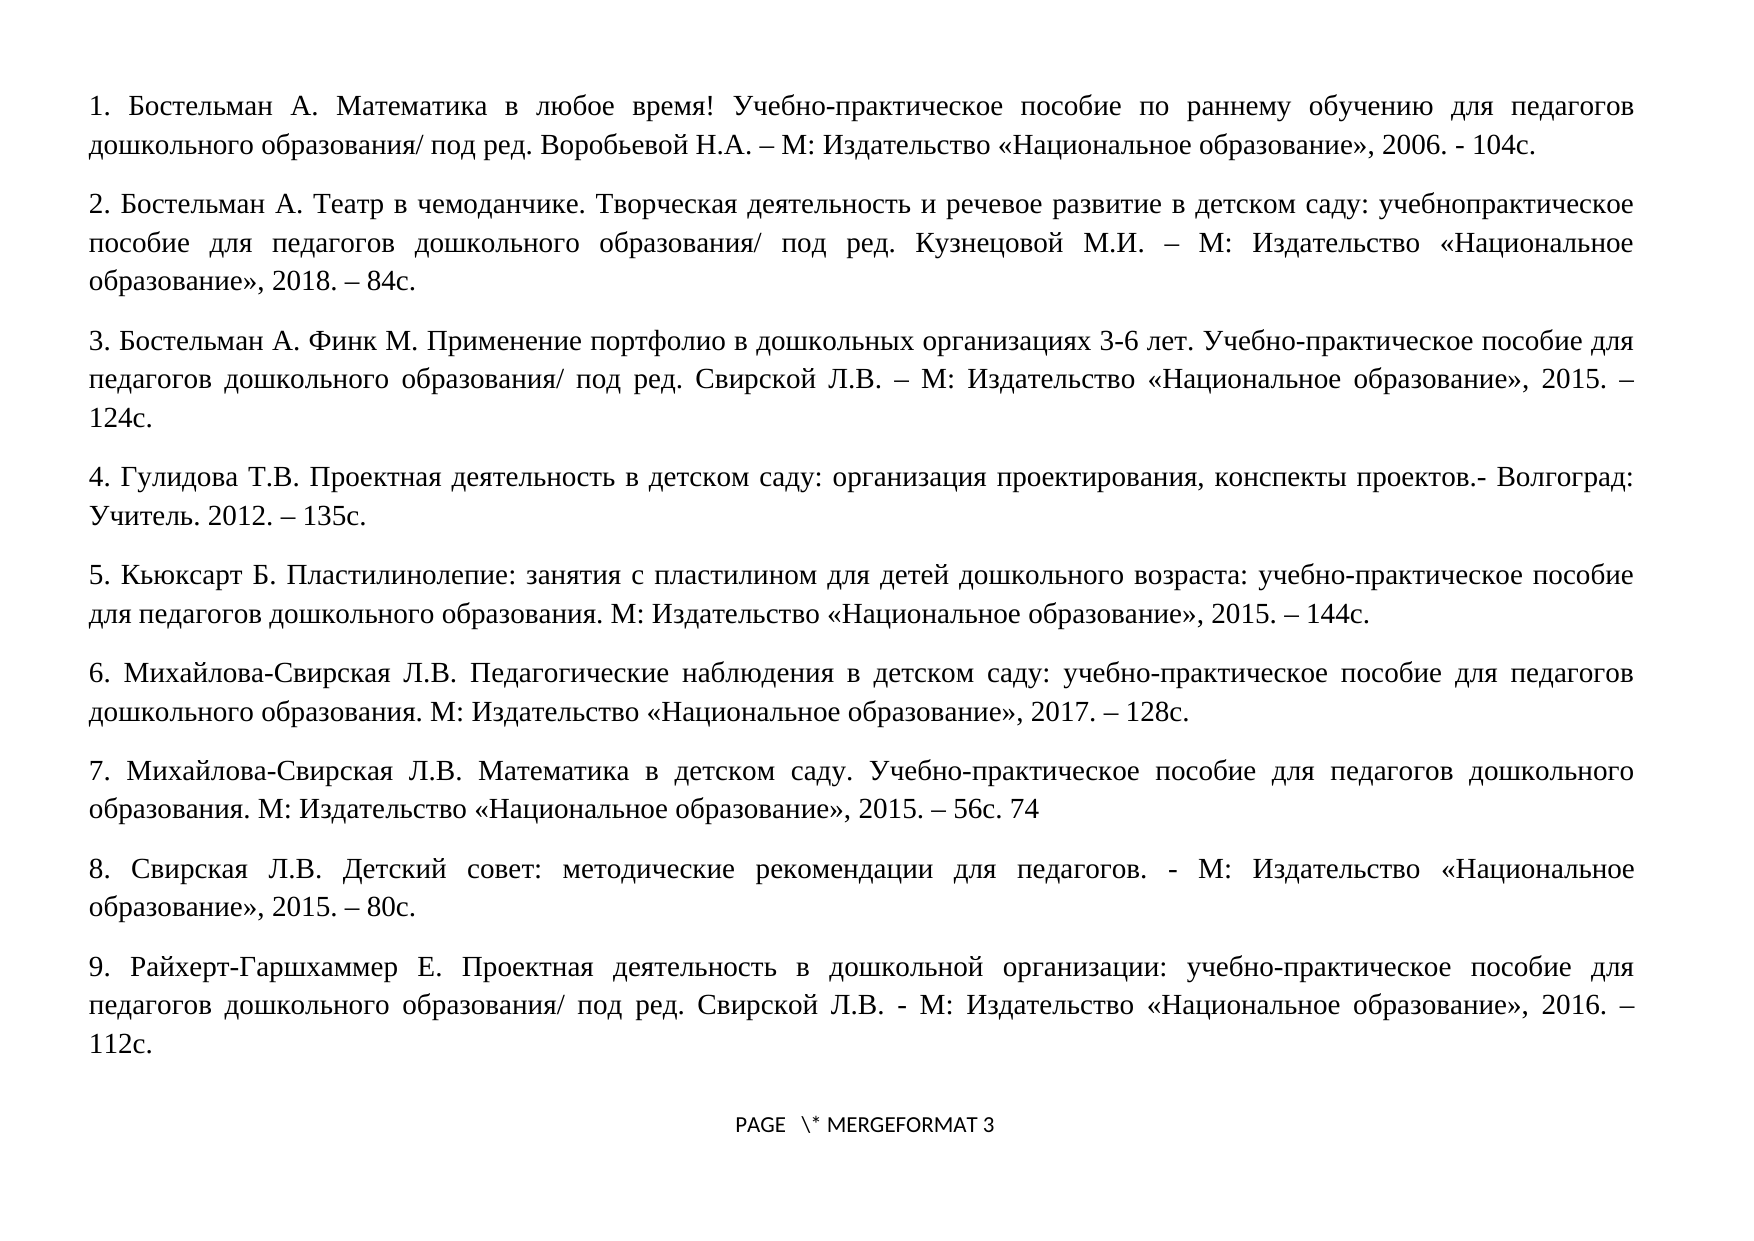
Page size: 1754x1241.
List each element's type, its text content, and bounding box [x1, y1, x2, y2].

text 8. Свирская Л.В. Детский совет: методические рекомендации для педагогов. - М: Издательство «Национальное образование», 2015. – 80с. [89, 851, 1636, 923]
text 4. Гулидова Т.В. Проектная деятельность в детском саду: организация проектирования, конспекты проектов.- Волгоград: Учитель. 2012. – 135с. [89, 459, 1636, 531]
text 9. Райхерт-Гаршхаммер Е. Проектная деятельность в дошкольной организации: учебно-практическое пособие для педагогов дошкольного образования/ под ред. Свирской Л.В. - М: Издательство «Национальное образование», 2016. – 112с. [89, 949, 1636, 1059]
text 5. Кьюксарт Б. Пластилинолепие: занятия с пластилином для детей дошкольного возраста: учебно-практическое пособие для педагогов дошкольного образования. М: Издательство «Национальное образование», 2015. – 144с. [89, 557, 1636, 629]
text 1. Бостельман А. Математика в любое время! Учебно-практическое пособие по раннему обучению для педагогов дошкольного образования/ под ред. Воробьевой Н.А. – М: Издательство «Национальное образование», 2006. - 104с. [89, 88, 1636, 161]
text 7. Михайлова-Свирская Л.В. Математика в детском саду. Учебно-практическое пособие для педагогов дошкольного образования. М: Издательство «Национальное образование», 2015. – 56с. 74 [89, 753, 1636, 825]
text 6. Михайлова-Свирская Л.В. Педагогические наблюдения в детском саду: учебно-практическое пособие для педагогов дошкольного образования. М: Издательство «Национальное образование», 2017. – 128с. [89, 655, 1636, 727]
text 2. Бостельман А. Театр в чемоданчике. Творческая деятельность и речевое развитие в детском саду: учебнопрактическое пособие для педагогов дошкольного образования/ под ред. Кузнецовой М.И. – М: Издательство «Национальное образование», 2018. – 84с. [89, 186, 1636, 297]
text 3. Бостельман А. Финк М. Применение портфолио в дошкольных организациях 3-6 лет. Учебно-практическое пособие для педагогов дошкольного образования/ под ред. Свирской Л.В. – М: Издательство «Национальное образование», 2015. – 124с. [89, 323, 1636, 433]
